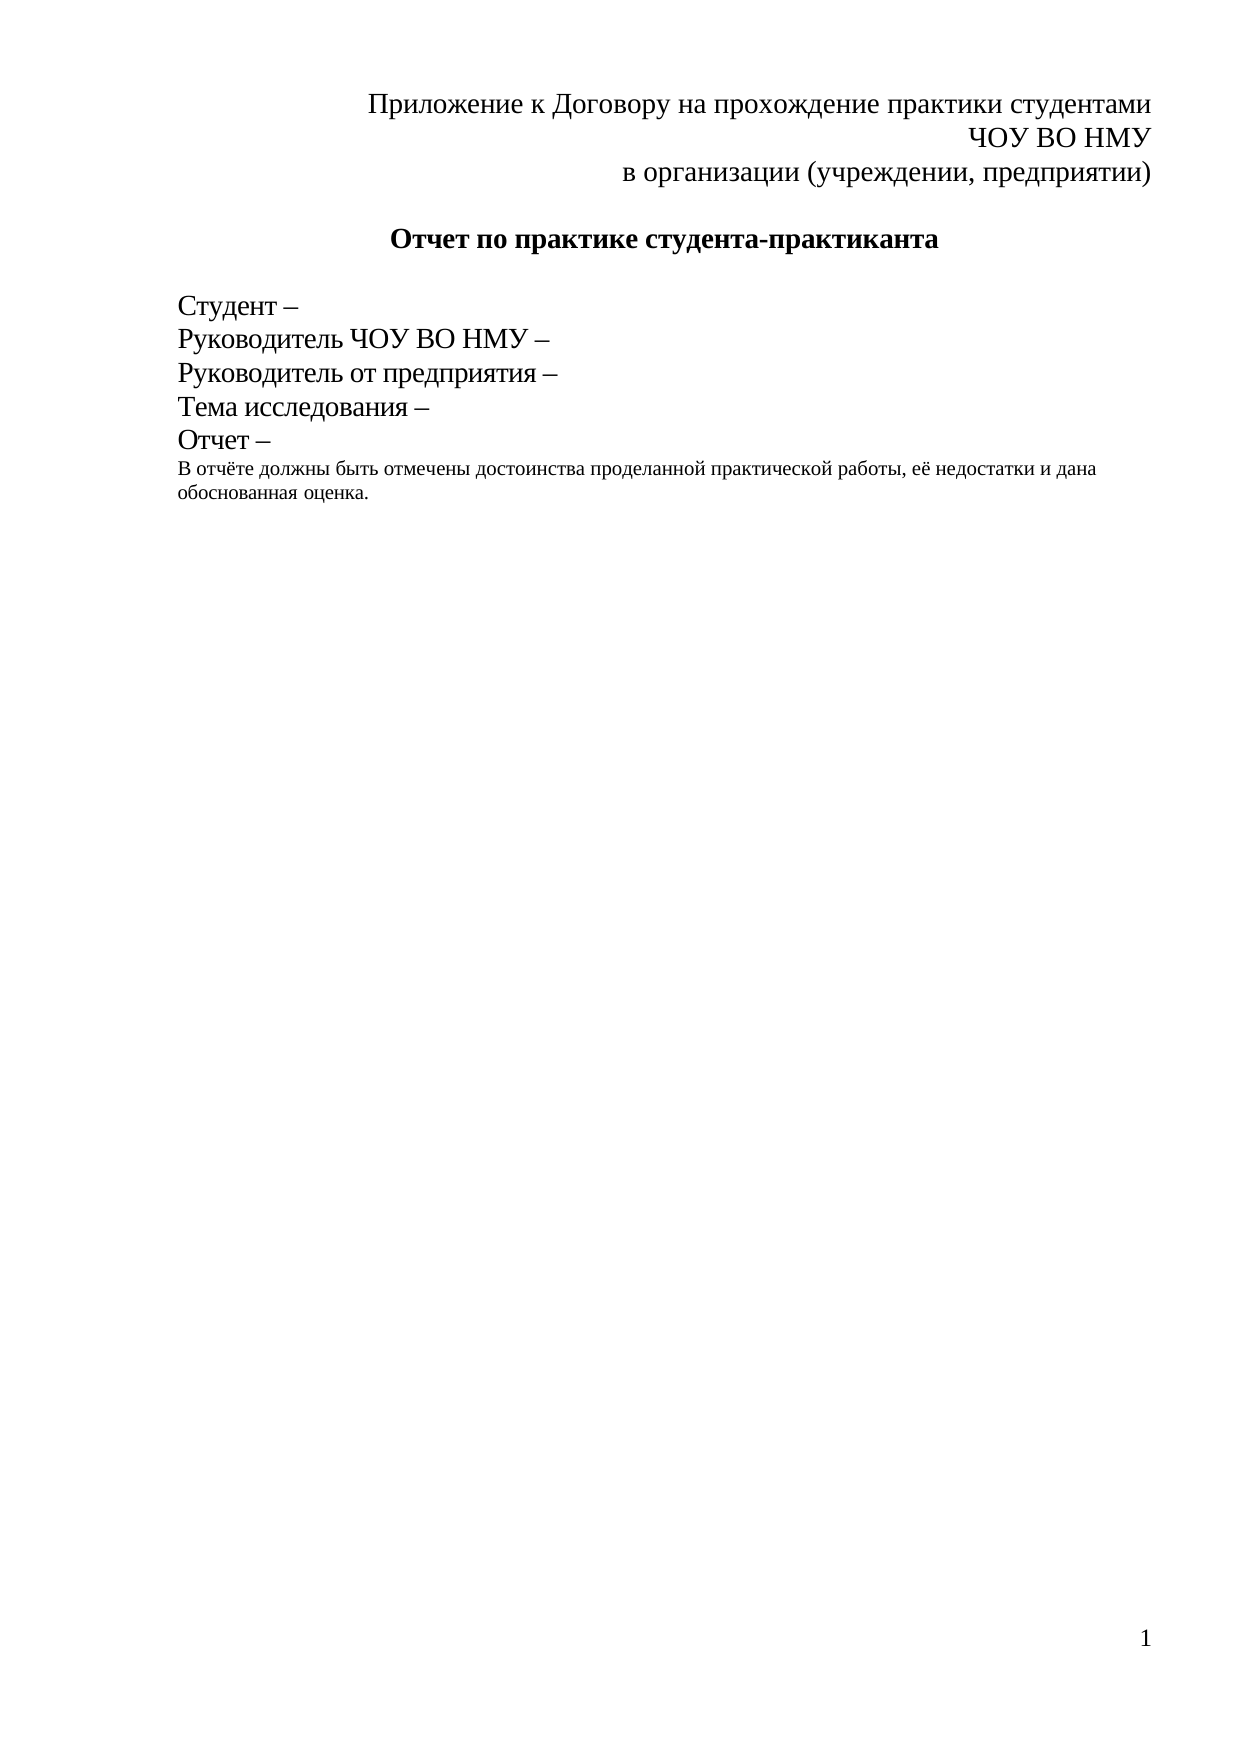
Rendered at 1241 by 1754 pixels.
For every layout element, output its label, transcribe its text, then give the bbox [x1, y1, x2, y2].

text Тема исследования – [177, 389, 1151, 422]
text Приложение к Договору на прохождение практики студентами [177, 87, 1151, 120]
text Руководитель ЧОУ ВО НМУ – [177, 322, 1151, 355]
text В отчёте должны быть отмечены достоинства проделанной практической работы, её недостатки и дана [177, 456, 1110, 480]
text Студент – [177, 288, 1151, 322]
text в организации (учреждении, предприятии) [177, 154, 1151, 187]
text Отчет по практике студента-практиканта [177, 221, 1151, 254]
text Руководитель от предприятия – [177, 355, 1151, 389]
text обоснованная оценка. [177, 480, 1151, 504]
text ЧОУ ВО НМУ [177, 120, 1151, 154]
text Отчет – [177, 422, 1151, 456]
